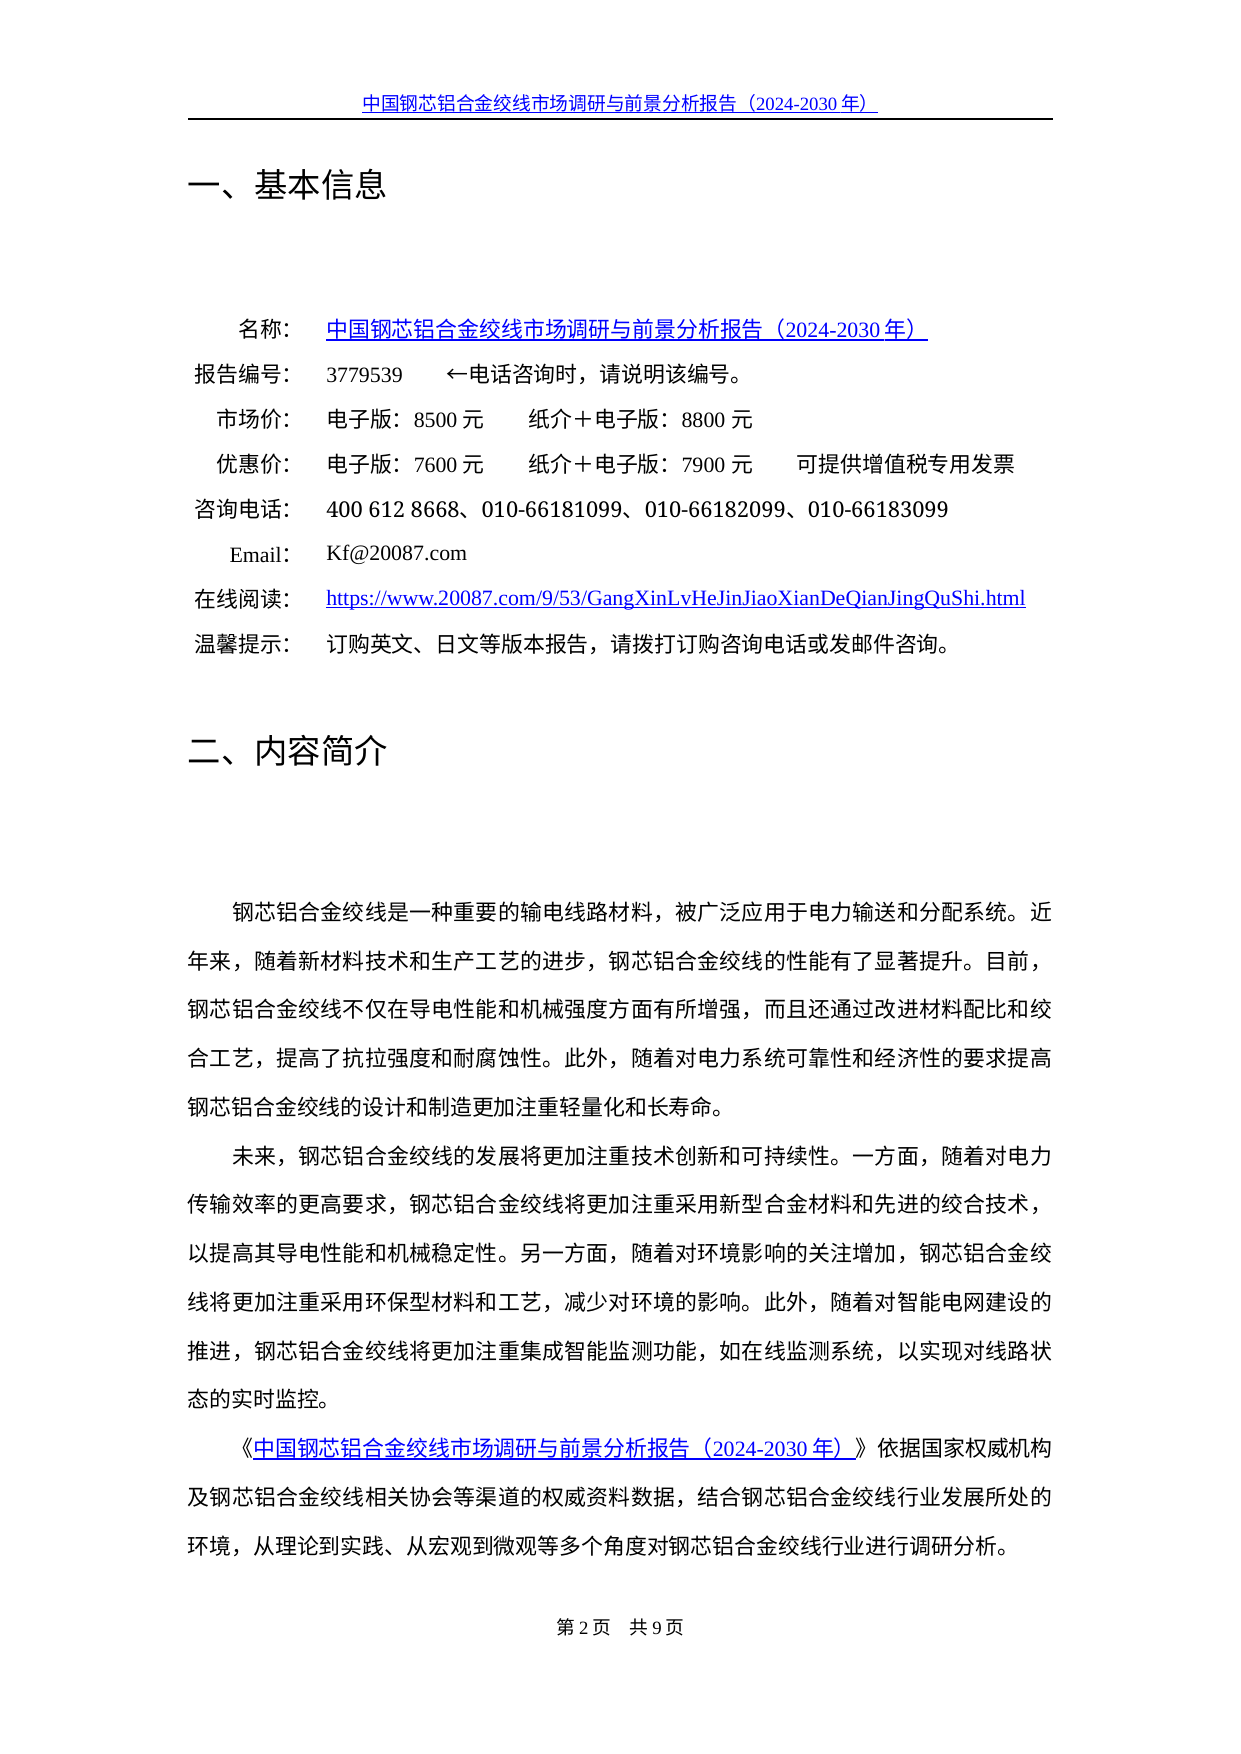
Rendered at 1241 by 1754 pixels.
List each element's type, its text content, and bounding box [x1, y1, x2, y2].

table_header 名称： [167, 312, 315, 357]
title 一、基本信息 [187, 150, 1053, 215]
table_cell Kf@20087.com [315, 537, 1073, 582]
title 二、内容简介 [187, 717, 1053, 782]
table_cell 订购英文、日文等版本报告，请拨打订购咨询电话或发邮件咨询。 [315, 627, 1073, 672]
table_cell [315, 582, 1073, 627]
table_cell 电子版：8500 元 纸介＋电子版：8800 元 [315, 402, 1073, 447]
table_cell 在线阅读： [167, 582, 315, 627]
table_cell 市场价： [167, 402, 315, 447]
table_cell Email： [167, 537, 315, 582]
table_cell 温馨提示： [167, 627, 315, 672]
table_cell 报告编号： [167, 357, 315, 402]
table_cell 咨询电话： [167, 492, 315, 537]
table_cell 400 612 8668、010-66181099、010-66182099、010-66183099 [315, 492, 1073, 537]
table_cell 优惠价： [167, 447, 315, 492]
table_header 中国钢芯铝合金绞线市场调研与前景分析报告（2024-2030年） [315, 312, 1073, 357]
table_cell 电子版：7600 元 纸介＋电子版：7900 元 可提供增值税专用发票 [315, 447, 1073, 492]
table_cell 3779539 ←电话咨询时，请说明该编号。 [315, 357, 1073, 402]
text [187, 894, 1053, 1561]
